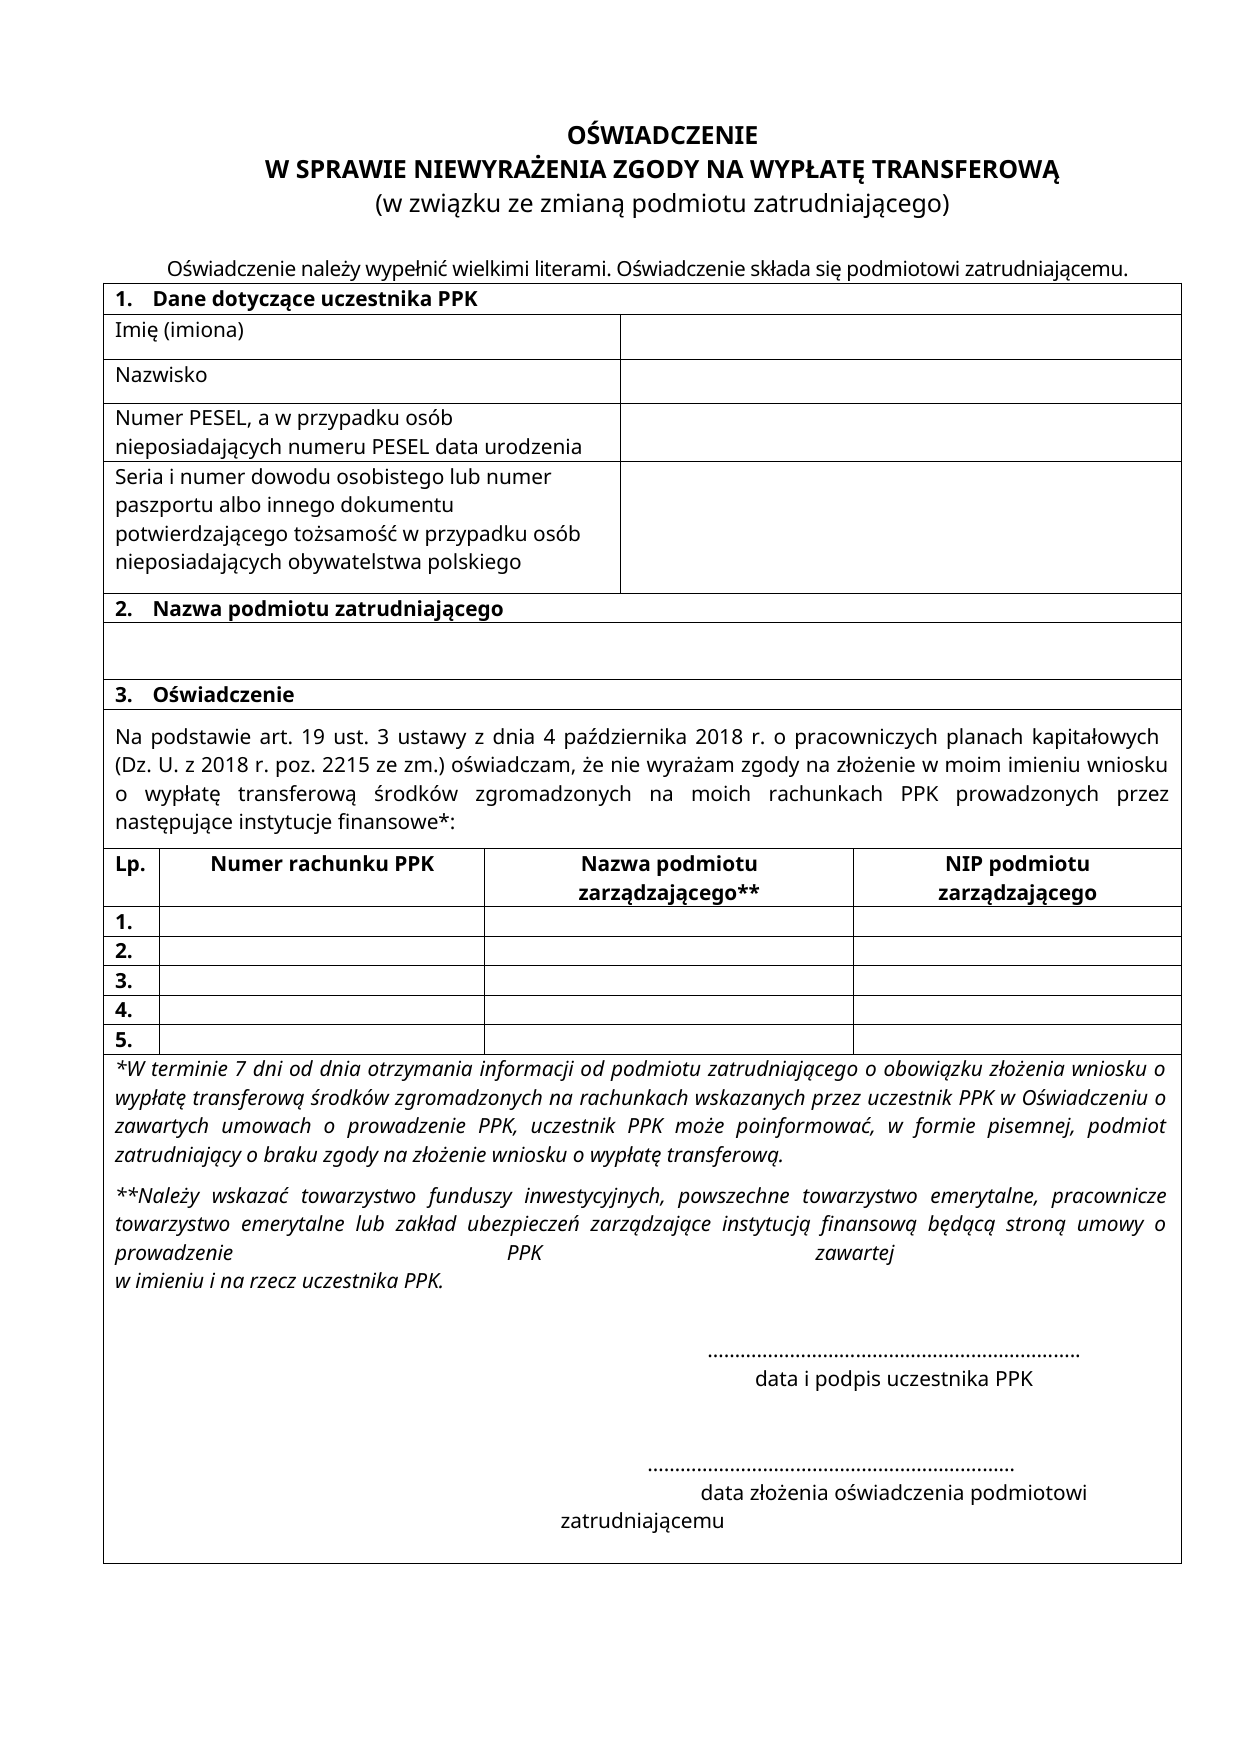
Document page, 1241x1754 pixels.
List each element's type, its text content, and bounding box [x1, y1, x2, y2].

table_cell Nazwa podmiotu zatrudniającego [104, 594, 1181, 622]
table_cell [621, 404, 1181, 461]
table_cell [160, 1025, 484, 1053]
table_cell Oświadczenie [104, 680, 1181, 708]
table_cell 2. [104, 937, 159, 965]
table_cell [621, 360, 1181, 402]
table_cell [160, 907, 484, 936]
text W SPRAWIE NIEWYRAŻENIA ZGODY NA WYPŁATĘ TRANSFEROWĄ [148, 152, 1177, 186]
table_cell 5. [104, 1025, 159, 1053]
table_cell [104, 623, 1181, 679]
table_cell [854, 966, 1181, 994]
table_cell [854, 996, 1181, 1024]
table_cell [621, 462, 1181, 593]
table_cell Lp. [104, 849, 159, 906]
table_header Dane dotyczące uczestnika PPK [104, 284, 1181, 314]
text Oświadczenie należy wypełnić wielkimi literami. Oświadczenie składa się podmiotowi zatrudniającemu. [118, 254, 1177, 283]
table_cell 1. [104, 907, 159, 936]
table_cell *W terminie 7 dni od dnia otrzymania informacji od podmiotu zatrudniającego o obowiązku złożenia wniosku o wypłatę transferową środków zgromadzonych na rachunkach wskazanych przez uczestnik PPK w Oświadczeniu o zawartych umowach o prowadzenie PPK, uczestnik PPK może poinformować, w formie pisemnej, podmiot zatrudniający o braku zgody na złożenie wniosku o wypłatę transferową. **Należy wskazać towarzystwo funduszy inwestycyjnych, powszechne towarzystwo emerytalne, pracownicze towarzystwo emerytalne lub zakład ubezpieczeń zarządzające instytucją finansową będącą stroną umowy o prowadzenie PPK zawartej w imieniu i na rzecz uczestnika PPK. ………………………………………………………….. data i podpis uczestnika PPK …………………………………………………….…… data złożenia oświadczenia podmiotowi zatrudniającemu [104, 1055, 1181, 1563]
table_cell [854, 937, 1181, 965]
table_cell [160, 966, 484, 994]
table_cell [854, 907, 1181, 936]
table_cell [485, 937, 853, 965]
table_cell Na podstawie art. 19 ust. 3 ustawy z dnia 4 października 2018 r. o pracowniczych planach kapitałowych (Dz. U. z 2018 r. poz. 2215 ze zm.) oświadczam, że nie wyrażam zgody na złożenie w moim imieniu wniosku o wypłatę transferową środków zgromadzonych na moich rachunkach PPK prowadzonych przez następujące instytucje finansowe*: [104, 710, 1181, 848]
text OŚWIADCZENIE [148, 118, 1177, 152]
table_cell [485, 966, 853, 994]
table_cell Numer rachunku PPK [160, 849, 484, 906]
table_cell Nazwa podmiotu zarządzającego** [485, 849, 853, 906]
table_cell 4. [104, 996, 159, 1024]
text (w związku ze zmianą podmiotu zatrudniającego) [148, 186, 1177, 220]
table_cell [854, 1025, 1181, 1053]
table_cell [485, 907, 853, 936]
table_cell [485, 1025, 853, 1053]
table_cell Nazwisko [104, 360, 620, 402]
table_cell NIP podmiotu zarządzającego [854, 849, 1181, 906]
table_cell Numer PESEL, a w przypadku osób nieposiadających numeru PESEL data urodzenia [104, 404, 620, 461]
table_cell Seria i numer dowodu osobistego lub numer paszportu albo innego dokumentu potwierdzającego tożsamość w przypadku osób nieposiadających obywatelstwa polskiego [104, 462, 620, 593]
table_cell 3. [104, 966, 159, 994]
table_cell [160, 937, 484, 965]
table_cell [621, 315, 1181, 359]
table_cell [160, 996, 484, 1024]
table_cell [485, 996, 853, 1024]
table_cell Imię (imiona) [104, 315, 620, 359]
